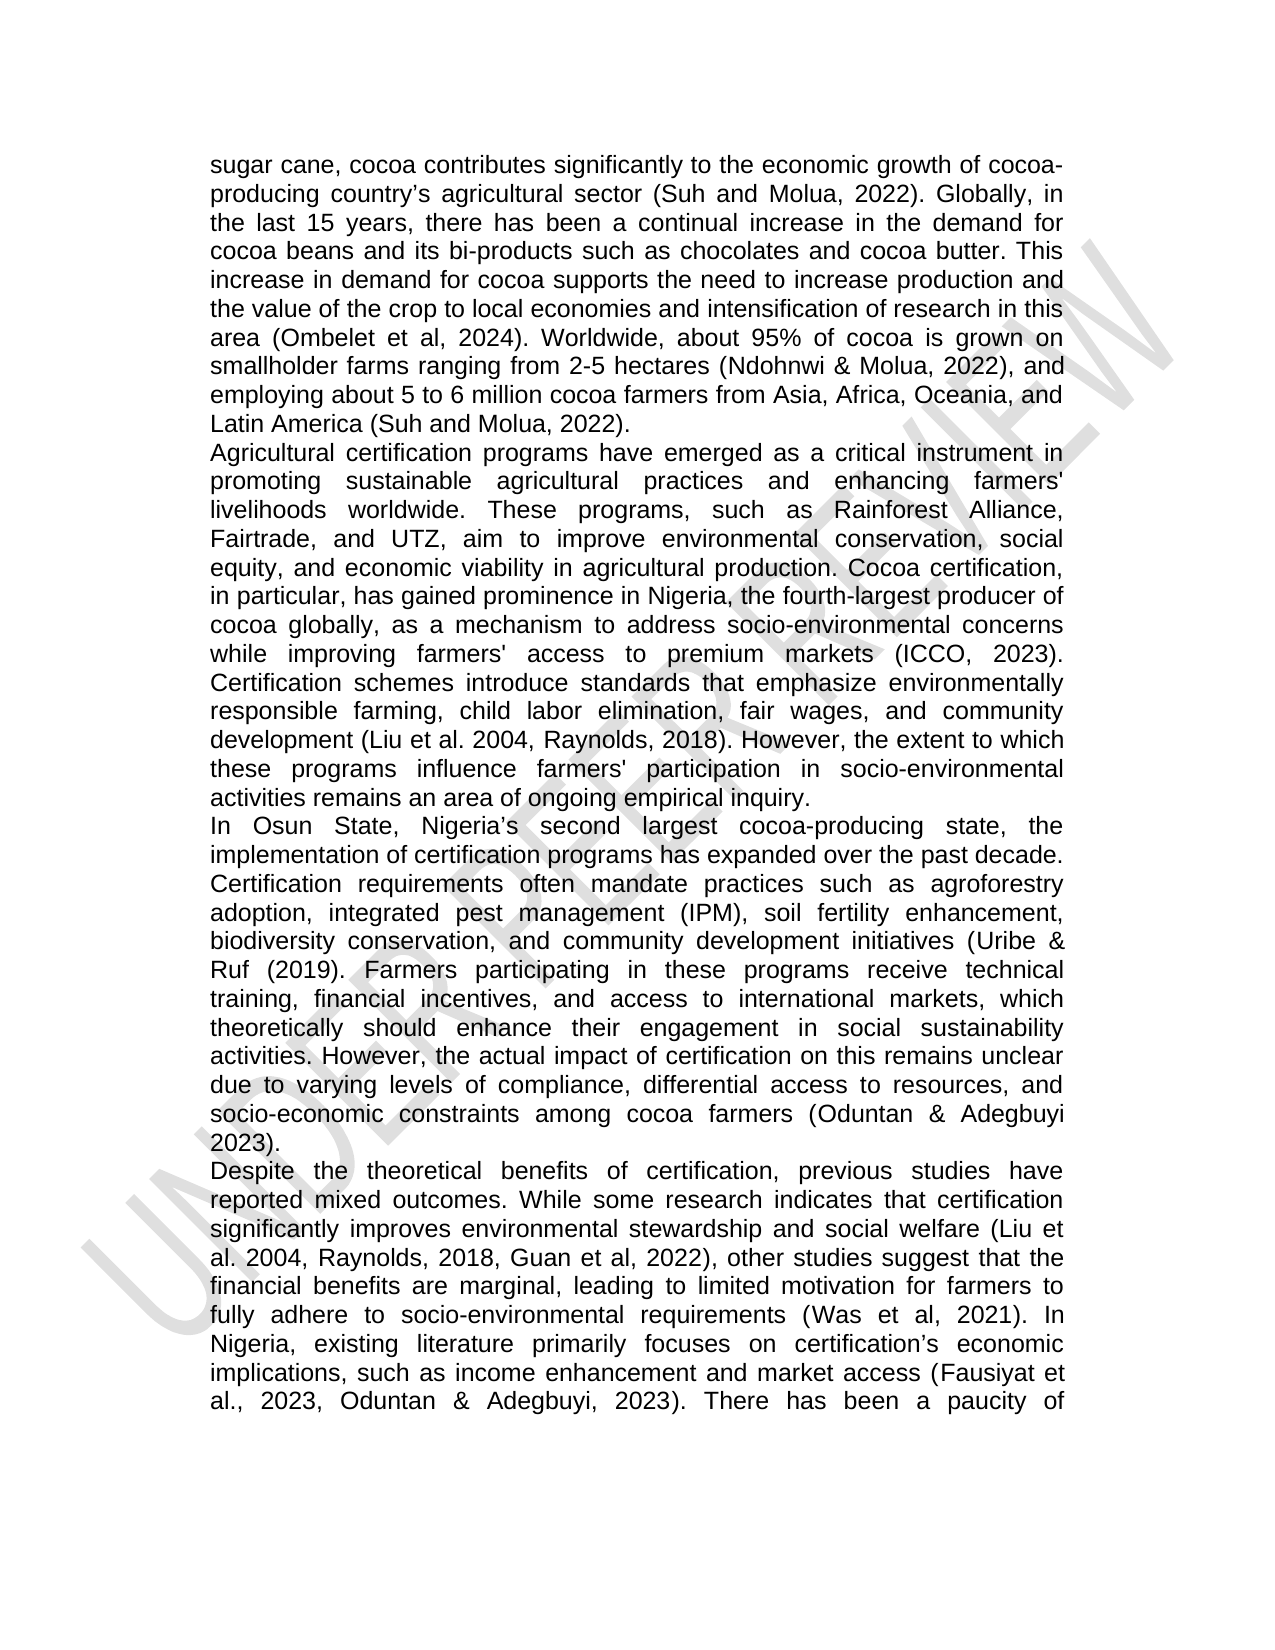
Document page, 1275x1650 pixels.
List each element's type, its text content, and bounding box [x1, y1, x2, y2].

text Agricultural certification programs have emerged as a critical instrument in promoting sustainable agricultural practices and enhancing farmers' livelihoods worldwide. These programs, such as Rainforest Alliance, Fairtrade, and UTZ, aim to improve environmental conservation, social equity, and economic viability in agricultural production. Cocoa certification, in particular, has gained prominence in Nigeria, the fourth-largest producer of cocoa globally, as a mechanism to address socio-environmental concerns while improving farmers' access to premium markets (ICCO, 2023). Certification schemes introduce standards that emphasize environmentally responsible farming, child labor elimination, fair wages, and community development (Liu et al. 2004, Raynolds, 2018). However, the extent to which these programs influence farmers' participation in socio-environmental activities remains an area of ongoing empirical inquiry. [210, 437, 1065, 811]
text In Osun State, Nigeria’s second largest cocoa-producing state, the implementation of certification programs has expanded over the past decade. Certification requirements often mandate practices such as agroforestry adoption, integrated pest management (IPM), soil fertility enhancement, biodiversity conservation, and community development initiatives (Uribe & Ruf (2019). Farmers participating in these programs receive technical training, financial incentives, and access to international markets, which theoretically should enhance their engagement in social sustainability activities. However, the actual impact of certification on this remains unclear due to varying levels of compliance, differential access to resources, and socio-economic constraints among cocoa farmers (Oduntan & Adegbuyi 2023). [210, 811, 1065, 1156]
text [210, 1156, 1065, 1415]
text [210, 150, 1065, 437]
